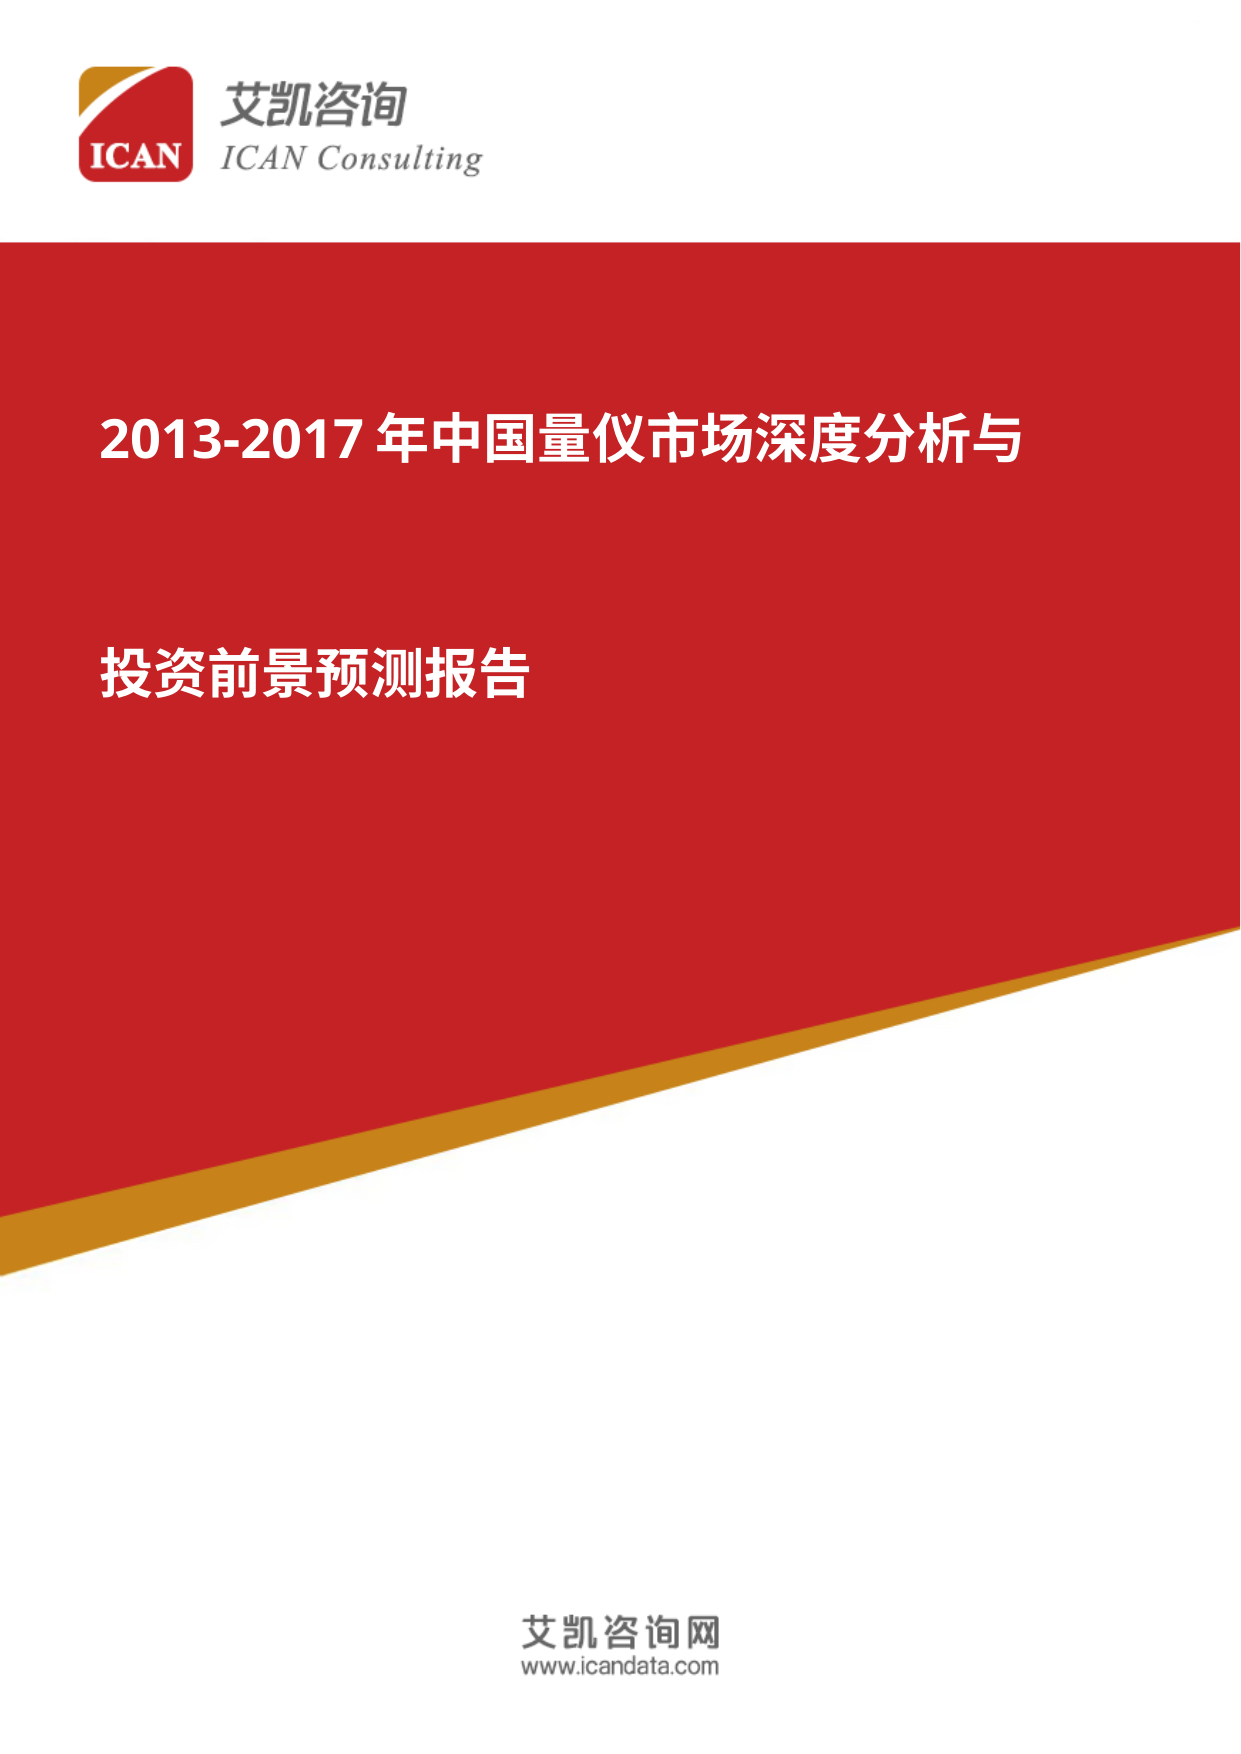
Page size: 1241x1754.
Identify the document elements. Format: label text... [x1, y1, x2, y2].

picture [0, 5, 1241, 1754]
subtitle 2013-2017年中国量仪市场深度分析与投资前景预测报告 [99, 386, 1053, 718]
